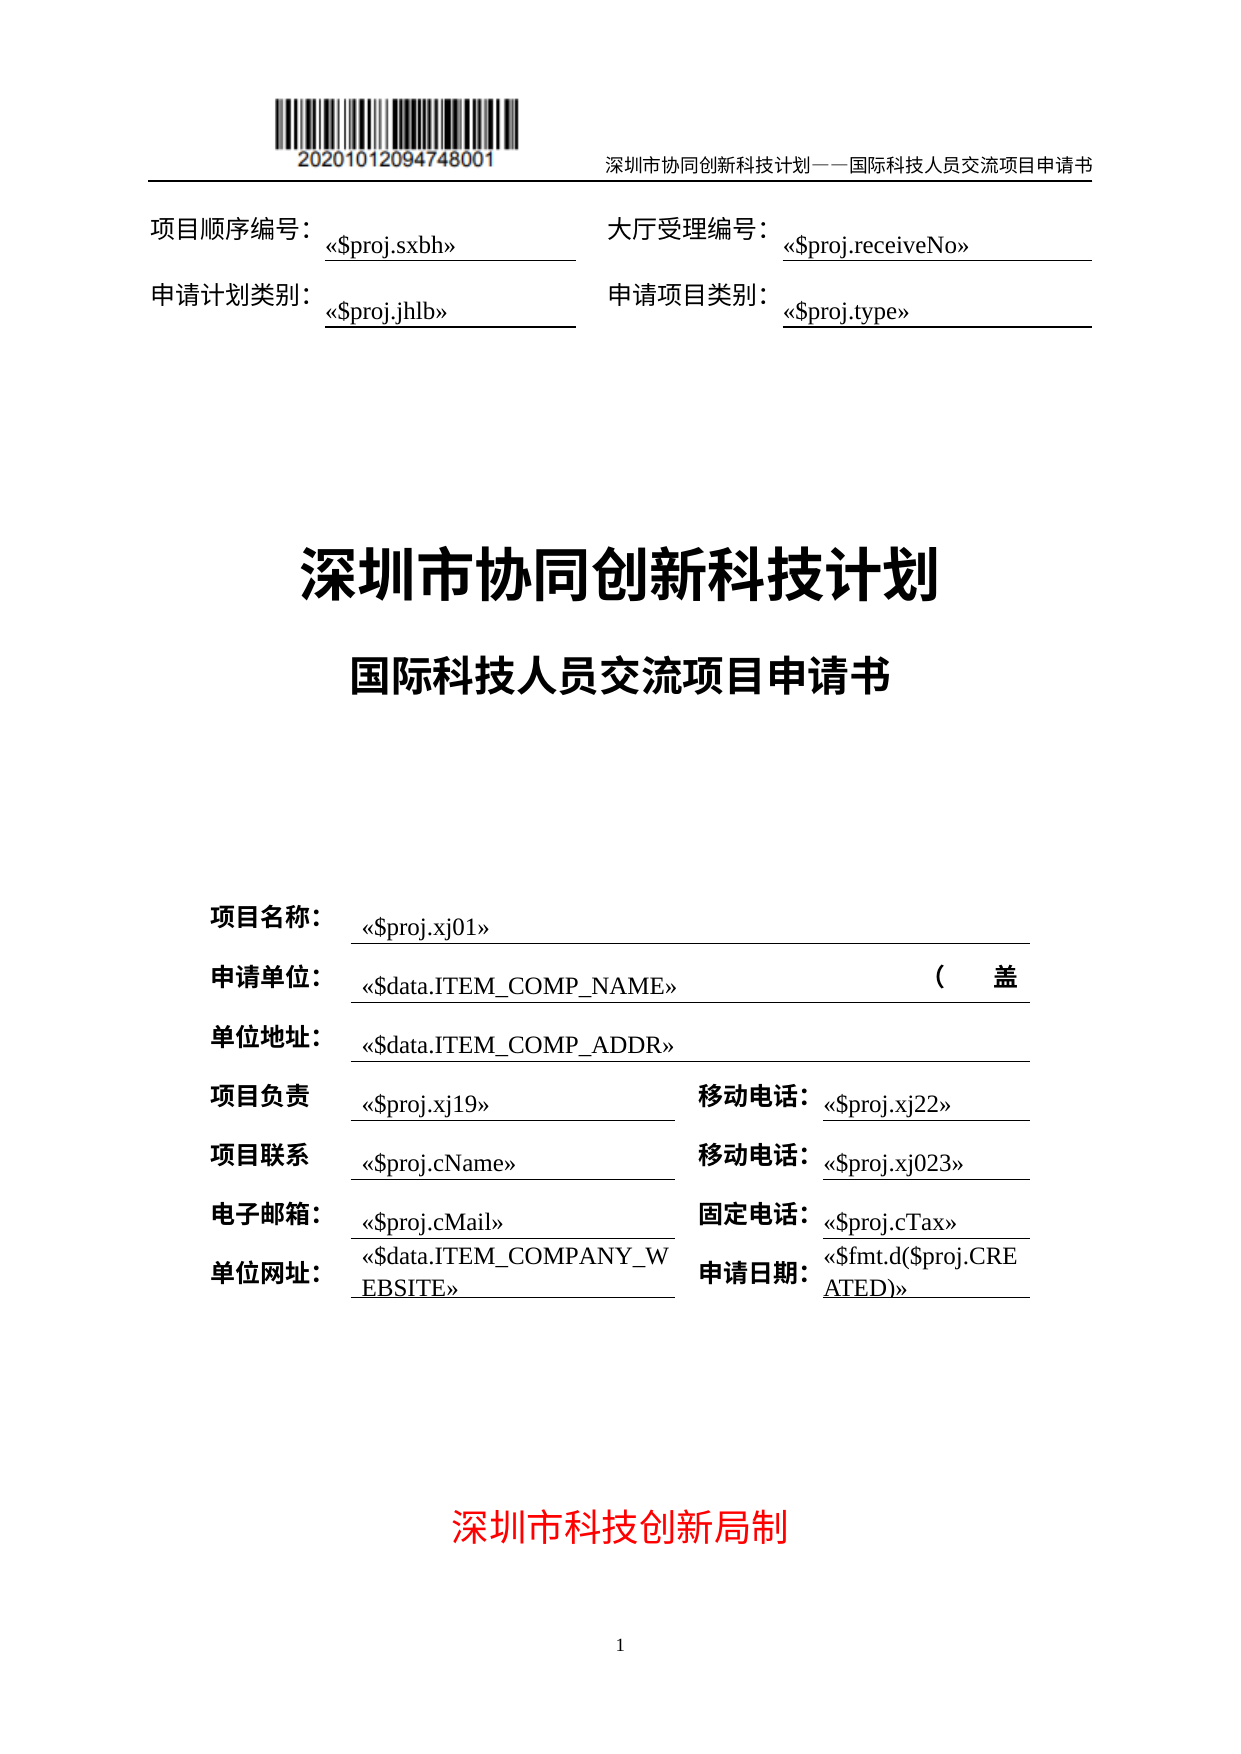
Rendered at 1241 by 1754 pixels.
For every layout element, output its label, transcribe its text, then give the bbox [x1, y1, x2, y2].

picture [263, 88, 530, 173]
table_cell 移动电话： [675, 1062, 823, 1120]
table_cell 申请单位： [210, 943, 351, 1002]
table_cell 项目联系人： [210, 1120, 351, 1179]
table_cell 申请日期： [675, 1238, 823, 1297]
table_cell «$proj.cMail» [351, 1180, 675, 1238]
table_header 项目顺序编号： [148, 195, 325, 260]
table_cell 申请计划类别： [148, 260, 325, 326]
table_header 大厅受理编号： [576, 195, 783, 260]
table_header «$proj.receiveNo» [783, 195, 1092, 260]
table_cell «$data.ITEM_COMPANY_WEBSITE» [351, 1239, 675, 1297]
table_cell «$proj.jhlb» [325, 261, 576, 326]
table_cell «$proj.xj023» [823, 1121, 1030, 1179]
table_cell 单位网址： [210, 1238, 351, 1297]
text 国际科技人员交流项目申请书 [148, 641, 1092, 706]
table_cell «$fmt.d($proj.CREATED)» [823, 1239, 1030, 1297]
table_cell «$proj.type» [783, 261, 1092, 326]
table_header «$proj.xj01» [351, 884, 1030, 942]
table_cell «$proj.cTax» [823, 1180, 1030, 1238]
table_cell （盖章） [897, 944, 1030, 1002]
table_header «$proj.sxbh» [325, 195, 576, 260]
text 深圳市协同创新科技计划 [148, 522, 1092, 620]
table_cell «$proj.xj22» [823, 1062, 1030, 1120]
table_cell 移动电话： [675, 1120, 823, 1179]
table_cell 项目负责人： [210, 1061, 351, 1120]
table_cell «$data.ITEM_COMP_ADDR» [351, 1003, 1030, 1061]
table_cell «$proj.xj19» [351, 1062, 675, 1120]
table_cell 固定电话： [675, 1179, 823, 1238]
table_cell «$data.ITEM_COMP_NAME» [351, 944, 897, 1002]
text 深圳市科技创新局制 [148, 1493, 1092, 1558]
table_header 项目名称： [210, 884, 351, 942]
table_cell 电子邮箱： [210, 1179, 351, 1238]
table_cell 单位地址： [210, 1002, 351, 1061]
table_cell «$proj.cName» [351, 1121, 675, 1179]
table_cell 申请项目类别： [576, 260, 783, 326]
